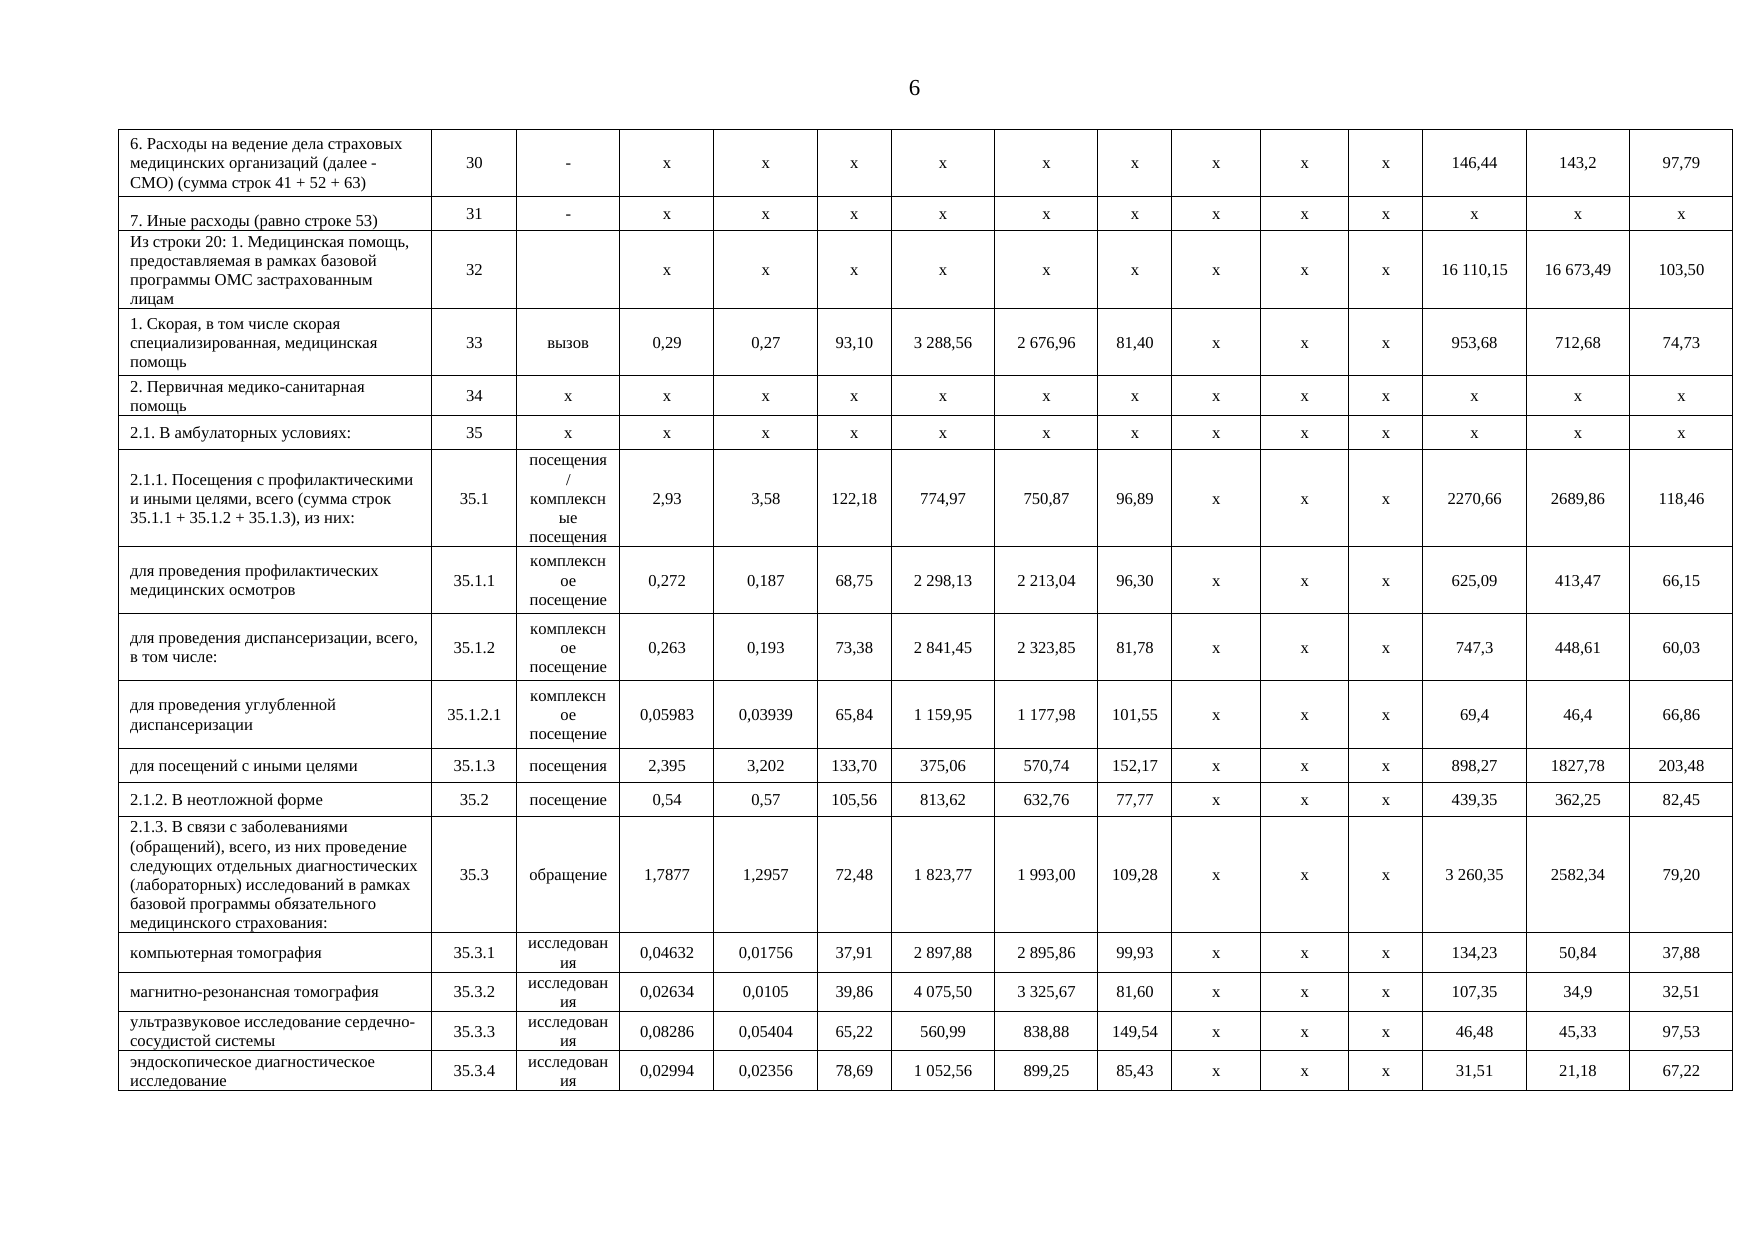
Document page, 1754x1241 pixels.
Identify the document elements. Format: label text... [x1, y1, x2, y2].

table_cell x [1261, 309, 1348, 375]
table_cell 2 895,86 [995, 933, 1097, 972]
table_cell x [1261, 1051, 1348, 1090]
table_cell 101,55 [1098, 681, 1171, 747]
table_cell 149,54 [1098, 1012, 1171, 1050]
table_cell 122,18 [818, 450, 891, 546]
table_cell 73,38 [818, 614, 891, 680]
table_cell 35.2 [432, 783, 516, 816]
table_cell 838,88 [995, 1012, 1097, 1050]
table_cell 0,29 [620, 309, 713, 375]
table_cell 2 323,85 [995, 614, 1097, 680]
table_cell комплексное посещение [517, 547, 619, 613]
table_cell x [1098, 197, 1171, 230]
table_cell 1. Скорая, в том числе скорая специализированная, медицинская помощь [119, 309, 431, 375]
table_cell x [995, 416, 1097, 449]
table_cell x [892, 197, 994, 230]
table_cell для проведения углубленной диспансеризации [119, 681, 431, 747]
table_cell 2.1.2. В неотложной форме [119, 783, 431, 816]
table_cell 66,86 [1630, 681, 1732, 747]
table_cell 1 052,56 [892, 1051, 994, 1090]
table_cell x [995, 231, 1097, 308]
table_cell x [1349, 547, 1422, 613]
table_cell x [1172, 130, 1260, 196]
table_cell - [517, 197, 619, 230]
table_cell 99,93 [1098, 933, 1171, 972]
table_cell 750,87 [995, 450, 1097, 546]
table_cell компьютерная томография [119, 933, 431, 972]
table_cell комплексное посещение [517, 614, 619, 680]
table_cell 0,05404 [714, 1012, 817, 1050]
table_cell x [818, 231, 891, 308]
table_cell x [1172, 1012, 1260, 1050]
table_cell 2689,86 [1527, 450, 1629, 546]
table_cell 81,78 [1098, 614, 1171, 680]
table_cell x [1527, 376, 1629, 415]
table_cell 813,62 [892, 783, 994, 816]
table_cell 30 [432, 130, 516, 196]
table_cell 2,395 [620, 749, 713, 782]
table_cell 625,09 [1423, 547, 1526, 613]
table_cell 0,08286 [620, 1012, 713, 1050]
table_cell 2 676,96 [995, 309, 1097, 375]
table_cell x [1527, 416, 1629, 449]
table_cell 0,187 [714, 547, 817, 613]
table_cell 35.3.4 [432, 1051, 516, 1090]
table_cell x [1098, 231, 1171, 308]
table_cell 77,77 [1098, 783, 1171, 816]
table_cell 34,9 [1527, 973, 1629, 1011]
table_cell 96,89 [1098, 450, 1171, 546]
table_cell 3,58 [714, 450, 817, 546]
table_cell 899,25 [995, 1051, 1097, 1090]
table_cell 35.1.3 [432, 749, 516, 782]
table_cell x [1261, 817, 1348, 932]
table_cell 1 159,95 [892, 681, 994, 747]
table_cell обращение [517, 817, 619, 932]
table_cell x [1349, 933, 1422, 972]
table_cell x [1172, 749, 1260, 782]
table_cell x [620, 376, 713, 415]
table_cell 1 177,98 [995, 681, 1097, 747]
table_cell 712,68 [1527, 309, 1629, 375]
table_cell 35.3 [432, 817, 516, 932]
table_cell 2582,34 [1527, 817, 1629, 932]
table_cell 16 673,49 [1527, 231, 1629, 308]
table_cell x [1098, 416, 1171, 449]
table_cell 35.1 [432, 450, 516, 546]
table_cell x [1261, 450, 1348, 546]
table_cell 105,56 [818, 783, 891, 816]
table_cell x [1349, 783, 1422, 816]
table_cell x [1261, 1012, 1348, 1050]
table_cell x [892, 231, 994, 308]
table_cell посещения/комплексные посещения [517, 450, 619, 546]
table_cell x [1172, 614, 1260, 680]
table_cell 68,75 [818, 547, 891, 613]
table_cell x [1423, 376, 1526, 415]
table_cell 0,272 [620, 547, 713, 613]
table_cell 1,7877 [620, 817, 713, 932]
table_cell 65,84 [818, 681, 891, 747]
table_cell x [1098, 130, 1171, 196]
table_cell x [620, 130, 713, 196]
table_cell 2 897,88 [892, 933, 994, 972]
table_cell 39,86 [818, 973, 891, 1011]
table_cell 2270,66 [1423, 450, 1526, 546]
table_cell x [995, 197, 1097, 230]
table_cell 0,263 [620, 614, 713, 680]
table_cell 45,33 [1527, 1012, 1629, 1050]
table_cell 2.1. В амбулаторных условиях: [119, 416, 431, 449]
table_cell 33 [432, 309, 516, 375]
table_cell 1,2957 [714, 817, 817, 932]
table_cell x [1349, 130, 1422, 196]
table_cell Из строки 20: 1. Медицинская помощь, предоставляемая в рамках базовой программы ОМС застрахованным лицам [119, 231, 431, 308]
table_cell 203,48 [1630, 749, 1732, 782]
table_cell исследования [517, 1012, 619, 1050]
table_cell вызов [517, 309, 619, 375]
table_cell для посещений с иными целями [119, 749, 431, 782]
table_cell 31,51 [1423, 1051, 1526, 1090]
table_cell 65,22 [818, 1012, 891, 1050]
table_cell для проведения диспансеризации, всего, в том числе: [119, 614, 431, 680]
table_cell 35.3.3 [432, 1012, 516, 1050]
table_cell x [1261, 973, 1348, 1011]
table_cell x [1349, 1012, 1422, 1050]
table_cell 103,50 [1630, 231, 1732, 308]
table_cell 0,54 [620, 783, 713, 816]
table_cell 134,23 [1423, 933, 1526, 972]
table_cell 60,03 [1630, 614, 1732, 680]
table_cell x [1527, 197, 1629, 230]
table_cell 67,22 [1630, 1051, 1732, 1090]
table_cell x [620, 197, 713, 230]
table_cell 3 288,56 [892, 309, 994, 375]
table_cell 0,57 [714, 783, 817, 816]
table_cell 143,2 [1527, 130, 1629, 196]
table_cell 2 298,13 [892, 547, 994, 613]
table_cell 16 110,15 [1423, 231, 1526, 308]
table_cell 78,69 [818, 1051, 891, 1090]
table_cell 2,93 [620, 450, 713, 546]
table_cell 0,02994 [620, 1051, 713, 1090]
table_cell 146,44 [1423, 130, 1526, 196]
table_cell x [1630, 197, 1732, 230]
table_cell x [1349, 376, 1422, 415]
table_cell 107,35 [1423, 973, 1526, 1011]
table_cell 81,60 [1098, 973, 1171, 1011]
table_cell x [1172, 1051, 1260, 1090]
table_cell x [1261, 130, 1348, 196]
table_cell 97,79 [1630, 130, 1732, 196]
table_cell 152,17 [1098, 749, 1171, 782]
table_cell x [1261, 197, 1348, 230]
table_cell 0,27 [714, 309, 817, 375]
table_cell для проведения профилактических медицинских осмотров [119, 547, 431, 613]
table_cell эндоскопическое диагностическое исследование [119, 1051, 431, 1090]
table_cell 448,61 [1527, 614, 1629, 680]
table_cell x [818, 416, 891, 449]
table_cell x [1261, 783, 1348, 816]
table_cell 413,47 [1527, 547, 1629, 613]
table_cell 69,4 [1423, 681, 1526, 747]
table_cell исследования [517, 1051, 619, 1090]
table_cell 570,74 [995, 749, 1097, 782]
table_cell x [1630, 376, 1732, 415]
table_cell x [714, 376, 817, 415]
table_cell 109,28 [1098, 817, 1171, 932]
table_cell [517, 231, 619, 308]
table_cell x [818, 130, 891, 196]
table_cell x [714, 197, 817, 230]
table_cell 1 993,00 [995, 817, 1097, 932]
table_cell 66,15 [1630, 547, 1732, 613]
table_cell x [1172, 817, 1260, 932]
table_cell x [714, 416, 817, 449]
table_cell x [995, 130, 1097, 196]
table_cell 35.3.2 [432, 973, 516, 1011]
table_cell 2 841,45 [892, 614, 994, 680]
table_cell 97,53 [1630, 1012, 1732, 1050]
table_cell x [1172, 681, 1260, 747]
table_cell посещение [517, 783, 619, 816]
table_cell x [1349, 749, 1422, 782]
table_cell 2. Первичная медико-санитарная помощь [119, 376, 431, 415]
table_cell посещения [517, 749, 619, 782]
table_cell 3 260,35 [1423, 817, 1526, 932]
table_cell 2.1.1. Посещения с профилактическими и иными целями, всего (сумма строк 35.1.1 + 35.1.2 + 35.1.3), из них: [119, 450, 431, 546]
table_cell x [1261, 547, 1348, 613]
table_cell 50,84 [1527, 933, 1629, 972]
table_cell 7. Иные расходы (равно строке 53) [119, 197, 431, 230]
table_cell x [620, 416, 713, 449]
table_cell x [1172, 450, 1260, 546]
table_cell x [1349, 817, 1422, 932]
table_cell 35.1.2.1 [432, 681, 516, 747]
table_cell 72,48 [818, 817, 891, 932]
table_cell 37,91 [818, 933, 891, 972]
table_cell 747,3 [1423, 614, 1526, 680]
table_cell 31 [432, 197, 516, 230]
table_cell 560,99 [892, 1012, 994, 1050]
table_cell x [818, 197, 891, 230]
table_cell x [1261, 614, 1348, 680]
table_cell 0,02634 [620, 973, 713, 1011]
table_cell x [620, 231, 713, 308]
table_cell x [1172, 547, 1260, 613]
table_cell x [1349, 231, 1422, 308]
table_cell исследования [517, 973, 619, 1011]
table_cell 46,4 [1527, 681, 1629, 747]
table_cell x [818, 376, 891, 415]
table_cell x [1261, 376, 1348, 415]
table_cell - [517, 130, 619, 196]
table_cell 632,76 [995, 783, 1097, 816]
table_cell x [1423, 416, 1526, 449]
table_cell 118,46 [1630, 450, 1732, 546]
table_cell 32 [432, 231, 516, 308]
table_cell x [1423, 197, 1526, 230]
table_cell x [1349, 309, 1422, 375]
table_cell 3 325,67 [995, 973, 1097, 1011]
table_cell x [1172, 197, 1260, 230]
table_cell x [1172, 416, 1260, 449]
table_cell x [1098, 376, 1171, 415]
table_cell 74,73 [1630, 309, 1732, 375]
table_cell 0,02356 [714, 1051, 817, 1090]
table_cell x [517, 416, 619, 449]
table_cell 898,27 [1423, 749, 1526, 782]
table_cell x [1261, 416, 1348, 449]
table_cell 0,193 [714, 614, 817, 680]
table_cell 35.1.2 [432, 614, 516, 680]
table_cell 4 075,50 [892, 973, 994, 1011]
table_cell 0,04632 [620, 933, 713, 972]
table_cell 34 [432, 376, 516, 415]
table_cell x [1349, 681, 1422, 747]
table_cell x [1172, 933, 1260, 972]
table_cell магнитно-резонансная томография [119, 973, 431, 1011]
table_cell 439,35 [1423, 783, 1526, 816]
table_cell 35 [432, 416, 516, 449]
table_cell x [1172, 783, 1260, 816]
table_cell 1827,78 [1527, 749, 1629, 782]
table_cell 81,40 [1098, 309, 1171, 375]
table_cell 953,68 [1423, 309, 1526, 375]
table_cell x [714, 130, 817, 196]
table_cell 21,18 [1527, 1051, 1629, 1090]
table_cell комплексное посещение [517, 681, 619, 747]
table_cell x [892, 376, 994, 415]
table_cell x [517, 376, 619, 415]
table_cell 79,20 [1630, 817, 1732, 932]
table_cell 362,25 [1527, 783, 1629, 816]
table_cell 6. Расходы на ведение дела страховых медицинских организаций (далее - СМО) (сумма строк 41 + 52 + 63) [119, 130, 431, 196]
table_cell 82,45 [1630, 783, 1732, 816]
table_cell x [1261, 749, 1348, 782]
table_cell 35.3.1 [432, 933, 516, 972]
table_cell x [714, 231, 817, 308]
table_cell x [1630, 416, 1732, 449]
table_cell x [1349, 197, 1422, 230]
table_cell исследования [517, 933, 619, 972]
table_cell x [995, 376, 1097, 415]
table_cell ультразвуковое исследование сердечно-сосудистой системы [119, 1012, 431, 1050]
table_cell 35.1.1 [432, 547, 516, 613]
table_cell 32,51 [1630, 973, 1732, 1011]
table_cell 0,05983 [620, 681, 713, 747]
table_cell x [892, 130, 994, 196]
table_cell 2 213,04 [995, 547, 1097, 613]
table_cell 1 823,77 [892, 817, 994, 932]
table_cell 37,88 [1630, 933, 1732, 972]
table_cell x [1261, 231, 1348, 308]
table_cell x [1349, 1051, 1422, 1090]
table_cell 46,48 [1423, 1012, 1526, 1050]
table_cell 96,30 [1098, 547, 1171, 613]
table_cell x [1172, 309, 1260, 375]
table_cell x [1349, 973, 1422, 1011]
table_cell 85,43 [1098, 1051, 1171, 1090]
table_cell 774,97 [892, 450, 994, 546]
table_cell x [1172, 376, 1260, 415]
table_cell 93,10 [818, 309, 891, 375]
table_cell 3,202 [714, 749, 817, 782]
table_cell 0,01756 [714, 933, 817, 972]
table_cell x [1349, 416, 1422, 449]
table_cell x [1172, 231, 1260, 308]
table_cell x [1261, 933, 1348, 972]
table_cell x [1349, 450, 1422, 546]
table_cell 133,70 [818, 749, 891, 782]
table_cell x [1261, 681, 1348, 747]
table_cell 2.1.3. В связи с заболеваниями (обращений), всего, из них проведение следующих отдельных диагностических (лабораторных) исследований в рамках базовой программы обязательного медицинского страхования: [119, 817, 431, 932]
table_cell x [1172, 973, 1260, 1011]
table_cell 375,06 [892, 749, 994, 782]
table_cell 0,0105 [714, 973, 817, 1011]
table_cell x [892, 416, 994, 449]
table_cell 0,03939 [714, 681, 817, 747]
table_cell x [1349, 614, 1422, 680]
